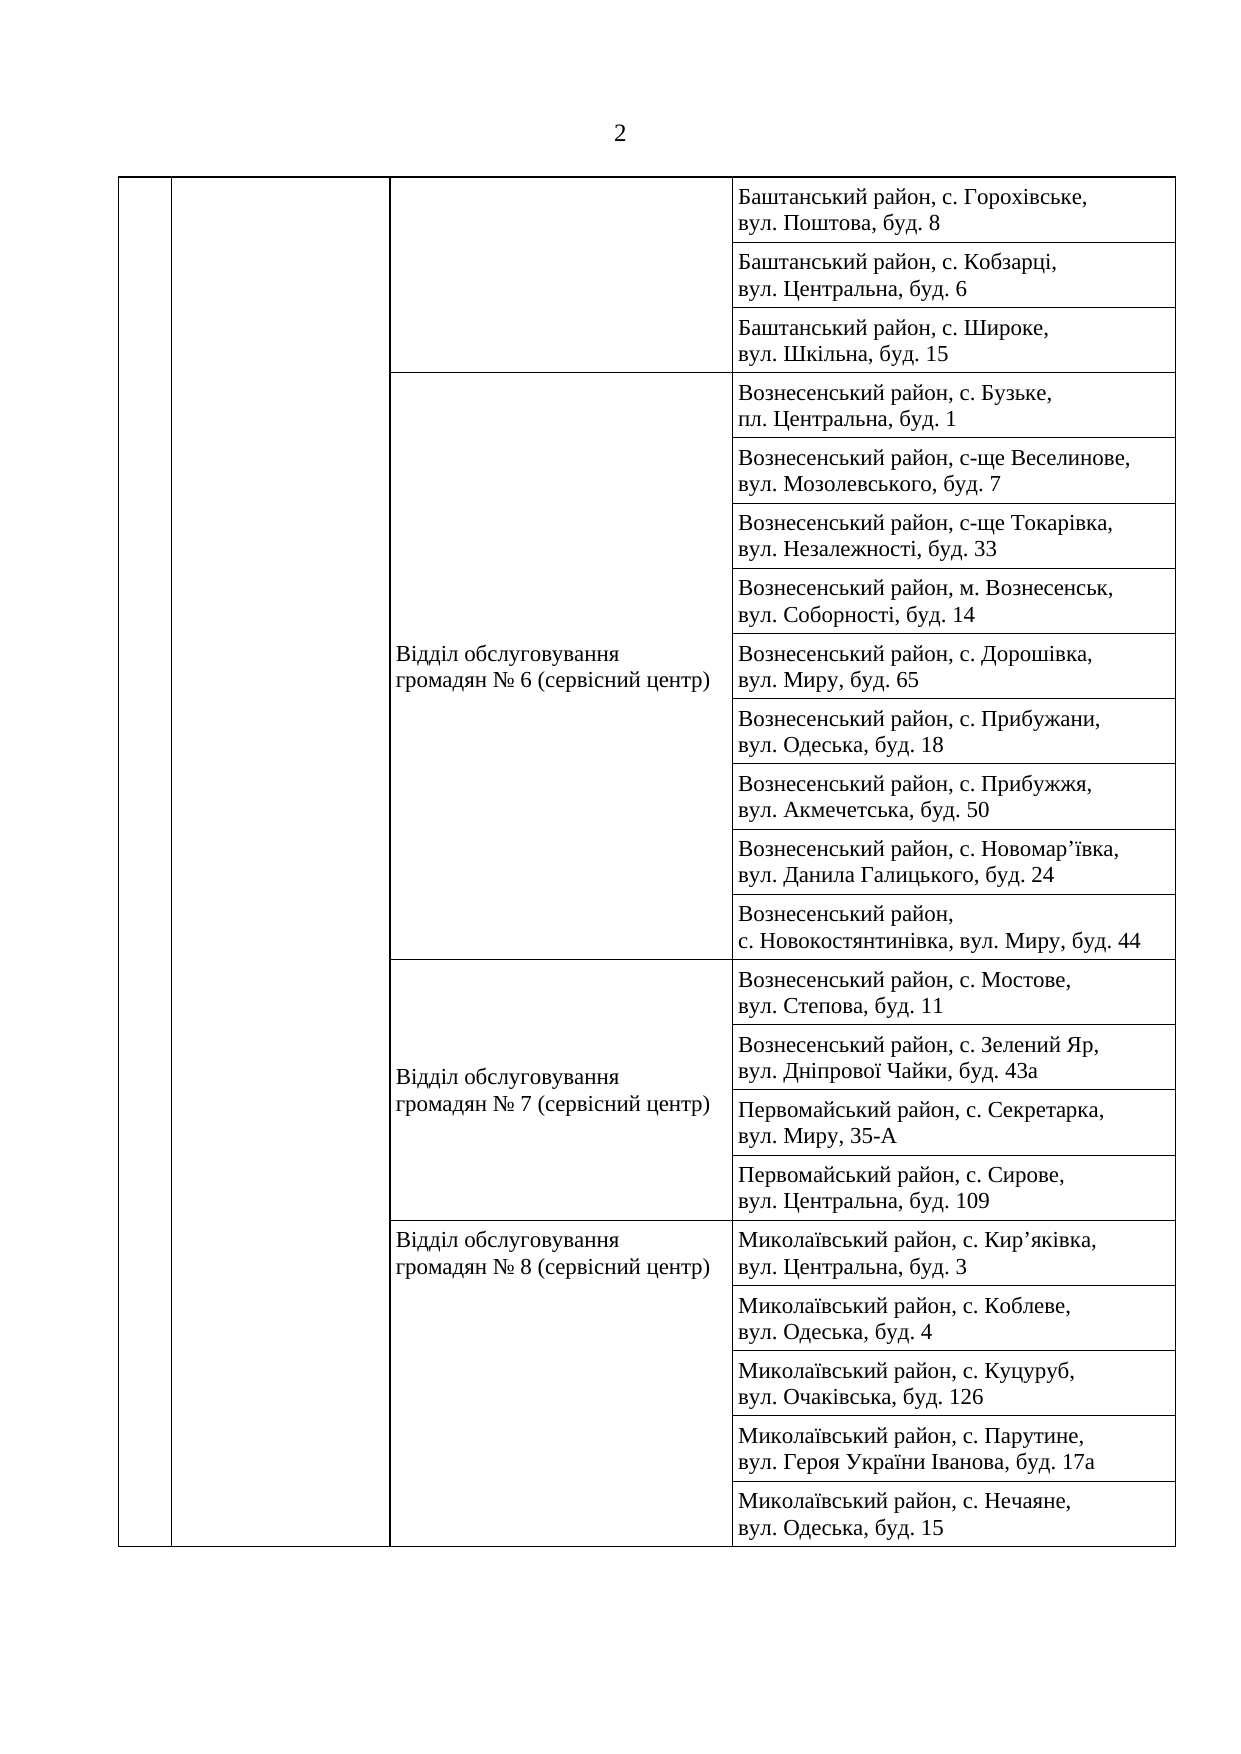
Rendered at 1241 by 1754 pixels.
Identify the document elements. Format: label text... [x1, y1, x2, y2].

table_cell Відділ обслуговування громадян № 8 (сервісний центр) [391, 1221, 732, 1546]
table_cell Вознесенський район, с. Бузьке, пл. Центральна, буд. 1 [733, 373, 1175, 437]
table_cell Миколаївський район, с. Куцуруб, вул. Очаківська, буд. 126 [733, 1351, 1175, 1415]
table_cell Вознесенський район, с. Прибужжя, вул. Акмечетська, буд. 50 [733, 764, 1175, 828]
table_cell Миколаївський район, с. Парутине, вул. Героя України Іванова, буд. 17а [733, 1416, 1175, 1481]
table_cell Миколаївський район, с. Коблеве, вул. Одеська, буд. 4 [733, 1286, 1175, 1350]
table_cell Вознесенський район, с. Дорошівка, вул. Миру, буд. 65 [733, 634, 1175, 698]
table_cell Баштанський район, с. Кобзарці, вул. Центральна, буд. 6 [733, 243, 1175, 307]
table_cell Первомайський район, с. Сирове, вул. Центральна, буд. 109 [733, 1156, 1175, 1220]
table_cell Вознесенський район, с-ще Веселинове, вул. Мозолевського, буд. 7 [733, 438, 1175, 502]
table_cell Баштанський район, с. Горохівське, вул. Поштова, буд. 8 [733, 178, 1175, 242]
table_cell Відділ обслуговування громадян № 7 (сервісний центр) [391, 960, 732, 1220]
table_cell Відділ обслуговування громадян № 6 (сервісний центр) [391, 373, 732, 959]
table_cell Вознесенський район, с. Мостове, вул. Степова, буд. 11 [733, 960, 1175, 1024]
table_cell Миколаївський район, с. Кир’яківка, вул. Центральна, буд. 3 [733, 1221, 1175, 1285]
table_cell Вознесенський район, с. Прибужани, вул. Одеська, буд. 18 [733, 699, 1175, 763]
table_cell Вознесенський район, с-ще Токарівка, вул. Незалежності, буд. 33 [733, 504, 1175, 568]
table_cell Миколаївський район, с. Нечаяне, вул. Одеська, буд. 15 [733, 1482, 1175, 1546]
table_cell Баштанський район, с. Широке, вул. Шкільна, буд. 15 [733, 308, 1175, 372]
table_cell Первомайський район, с. Секретарка, вул. Миру, 35-А [733, 1090, 1175, 1154]
table_cell Вознесенський район, с. Зелений Яр, вул. Дніпрової Чайки, буд. 43а [733, 1025, 1175, 1089]
table_cell Вознесенський район, с. Новокостянтинівка, вул. Миру, буд. 44 [733, 895, 1175, 959]
table_cell Вознесенський район, с. Новомар’ївка, вул. Данила Галицького, буд. 24 [733, 830, 1175, 894]
table_cell Вознесенський район, м. Вознесенськ, вул. Соборності, буд. 14 [733, 569, 1175, 633]
